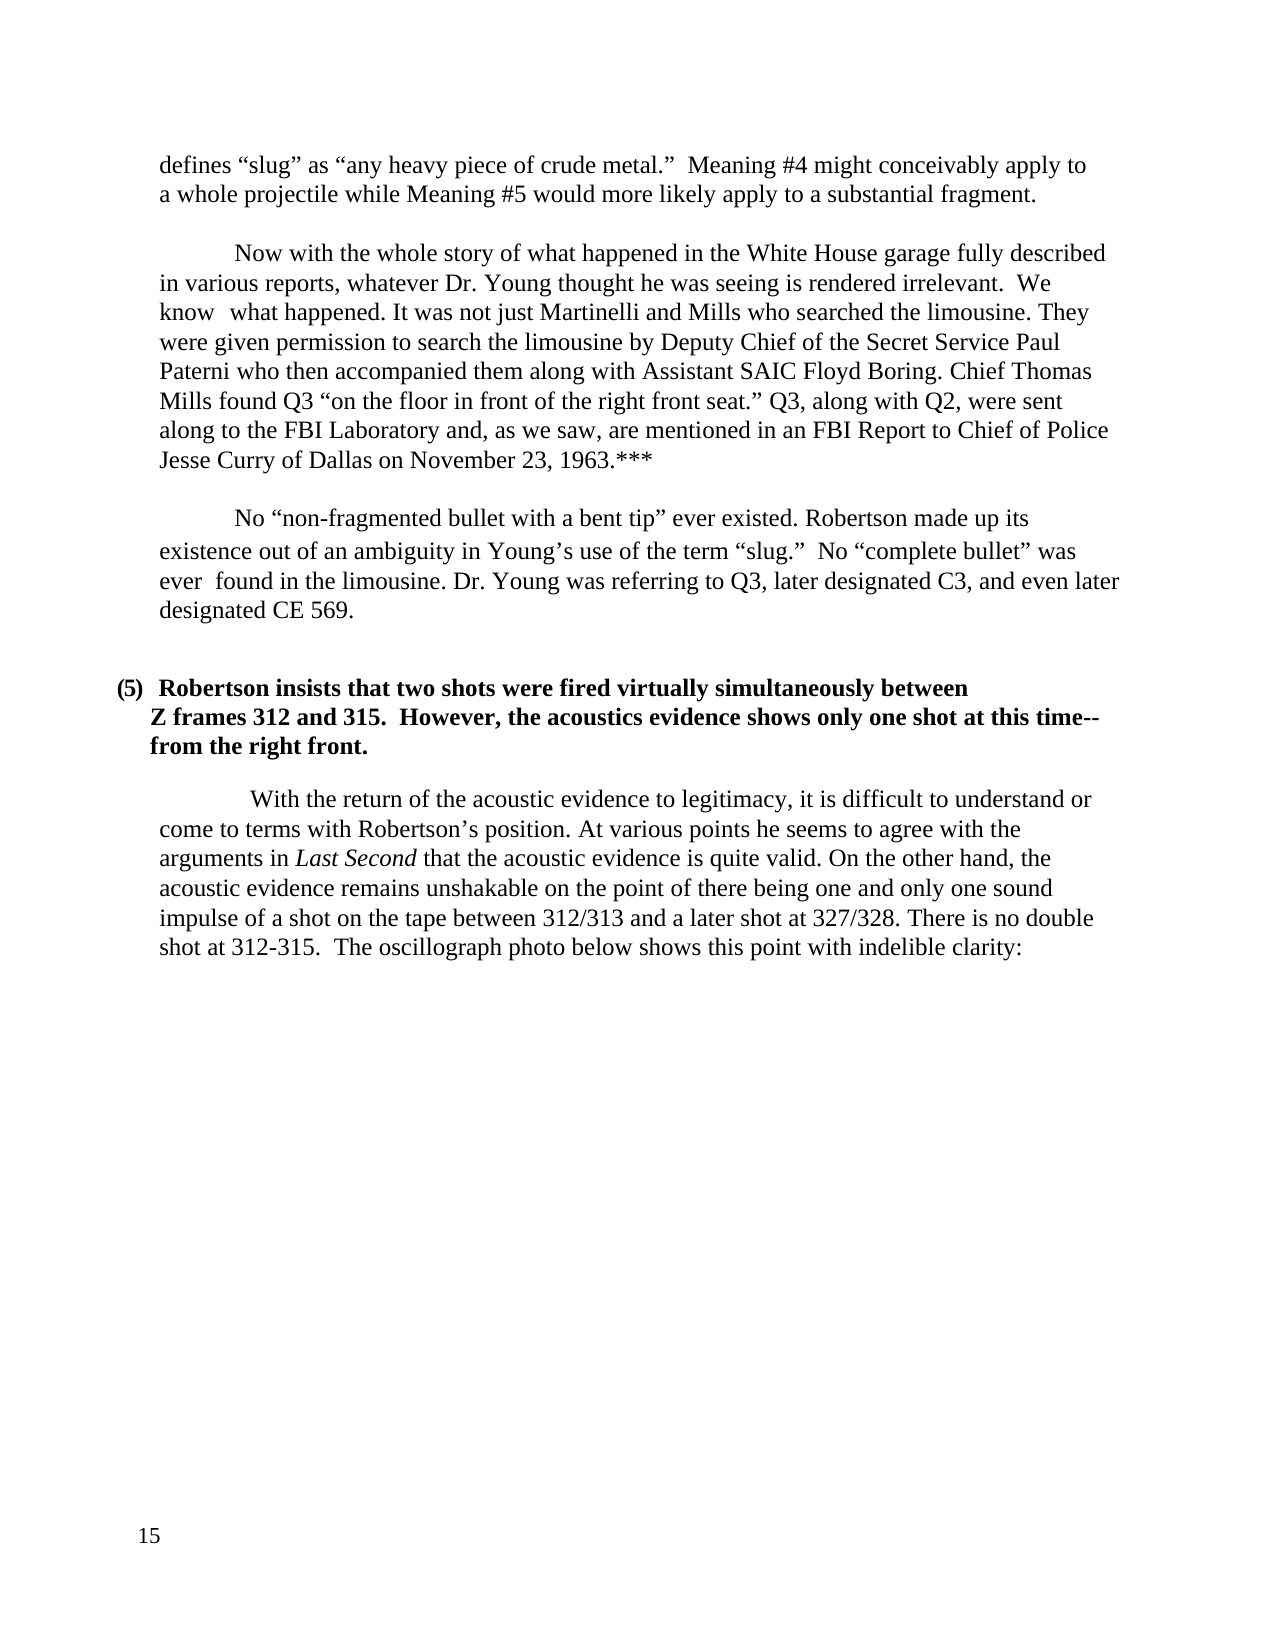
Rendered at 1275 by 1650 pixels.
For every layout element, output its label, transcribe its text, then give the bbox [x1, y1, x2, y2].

text With the return of the acoustic evidence to legitimacy, it is difficult to understand or come to terms with Robertson’s position. At various points he seems to agree with the arguments in Last Second that the acoustic evidence is quite valid. On the other hand, the acoustic evidence remains unshakable on the point of there being one and only one sound impulse of a shot on the tape between 312/313 and a later shot at 327/328. There is no double shot at 312-315. The oscillograph photo below shows this point with indelible clarity: [159, 784, 1125, 961]
text Z frames 312 and 315. However, the acoustics evidence shows only one shot at this time--from the right front. [150, 702, 1146, 759]
text No “non-fragmented bullet with a bent tip” ever existed. Robertson made up its [234, 503, 1146, 532]
text existence out of an ambiguity in Young’s use of the term “slug.” No “complete bullet” was ever found in the limousine. Dr. Young was referring to Q3, later designated C3, and even later designated CE 569. [159, 536, 1124, 624]
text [159, 150, 1088, 208]
list Robertson insists that two shots were fired virtually simultaneously between [117, 673, 1146, 702]
text Now with the whole story of what happened in the White House garage fully described in various reports, whatever Dr. Young thought he was seeing is rendered irrelevant. We know what happened. It was not just Martinelli and Mills who searched the limousine. They were given permission to search the limousine by Deputy Chief of the Secret Service Paul Paterni who then accompanied them along with Assistant SAIC Floyd Boring. Chief Thomas Mills found Q3 “on the floor in front of the right front seat.” Q3, along with Q2, were sent along to the FBI Laboratory and, as we saw, are mentioned in an FBI Report to Chief of Police Jesse Curry of Dallas on November 23, 1963.*** [159, 238, 1111, 474]
